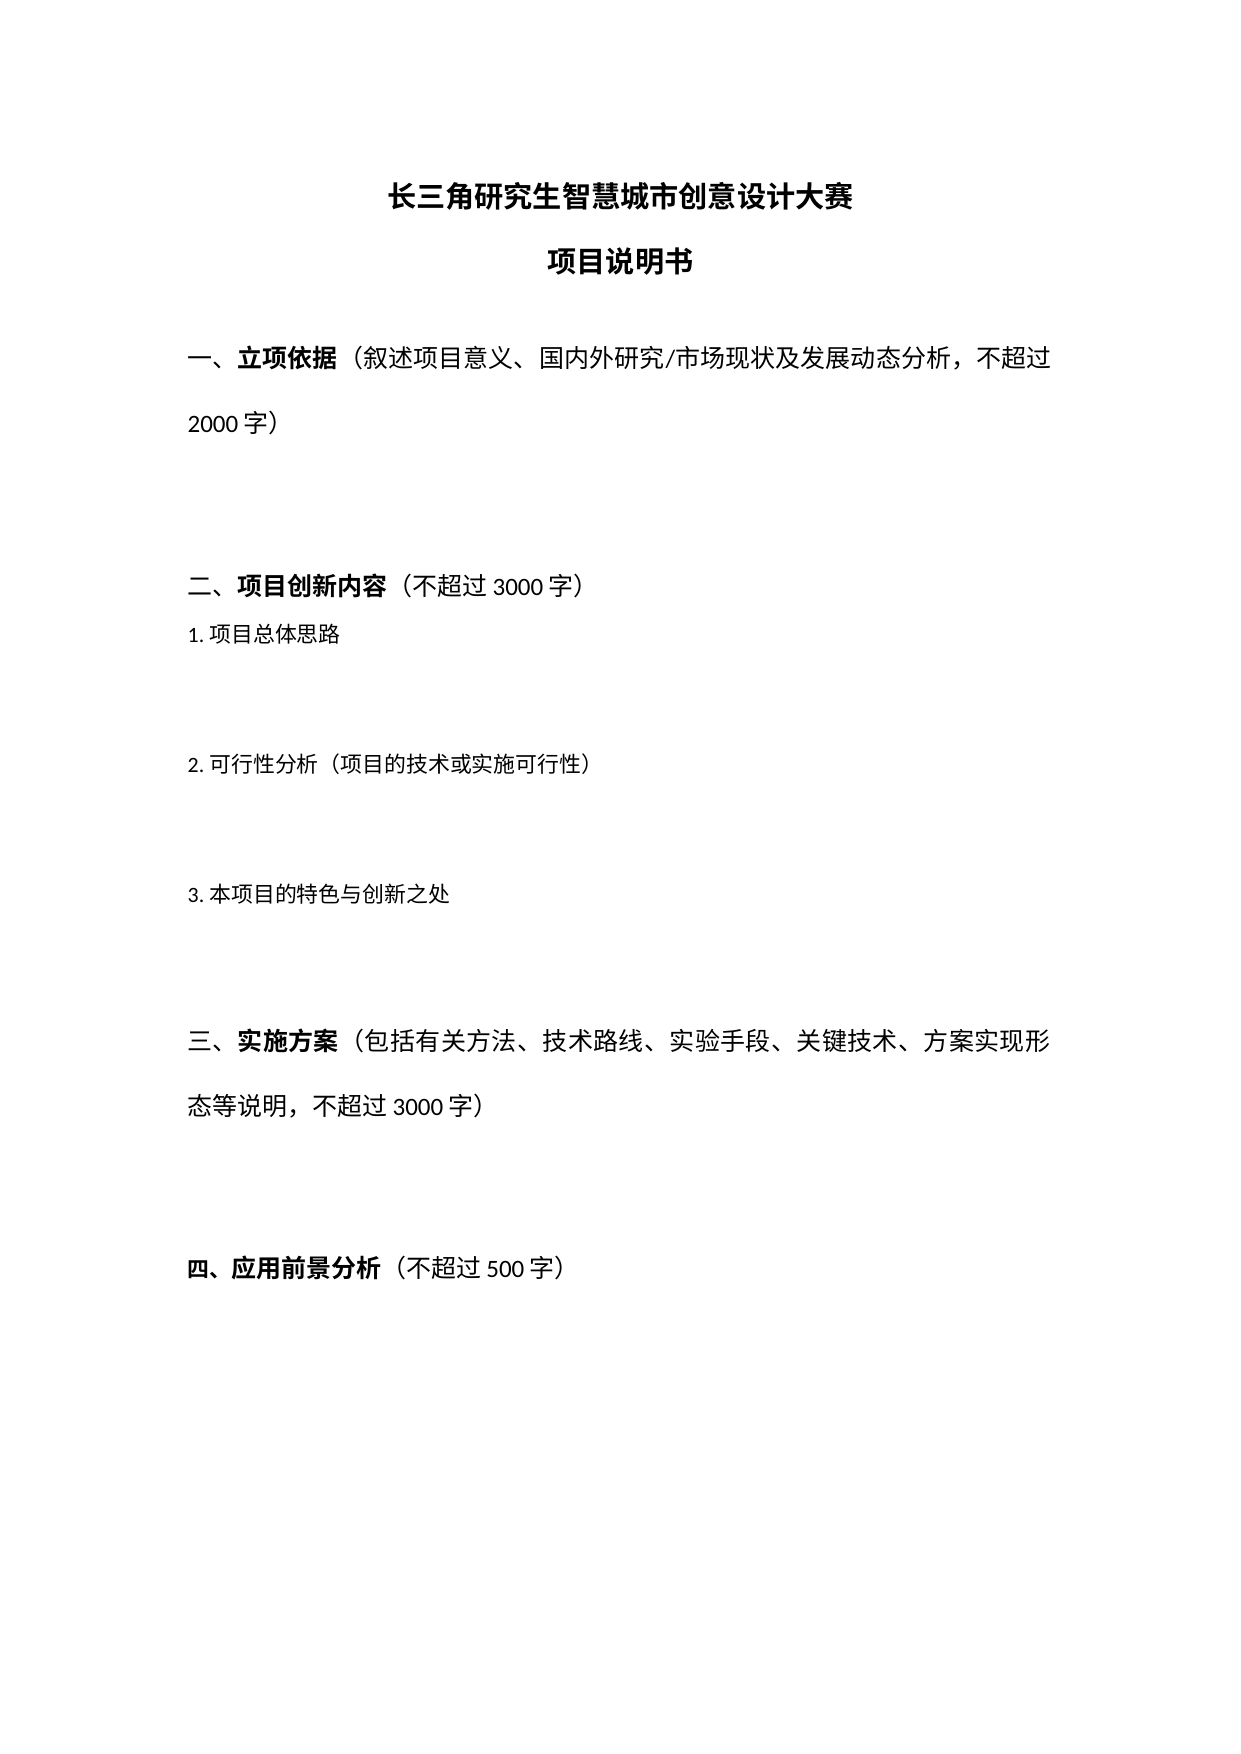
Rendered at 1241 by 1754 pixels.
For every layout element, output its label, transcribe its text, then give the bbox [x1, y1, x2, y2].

text 项目说明书 [187, 227, 1053, 292]
text 四、应用前景分析（不超过500字） [187, 1234, 1053, 1299]
list 立项依据（叙述项目意义、国内外研究/市场现状及发展动态分析，不超过2000字） [187, 324, 1053, 454]
list 实施方案（包括有关方法、技术路线、实验手段、关键技术、方案实现形态等说明，不超过3000字） [187, 1007, 1053, 1137]
list 可行性分析（项目的技术或实施可行性） [187, 747, 1053, 779]
list 本项目的特色与创新之处 [187, 877, 1053, 909]
list 项目总体思路 [187, 617, 1053, 649]
list 项目创新内容（不超过3000字） [187, 552, 1053, 617]
text 长三角研究生智慧城市创意设计大赛 [187, 162, 1053, 227]
